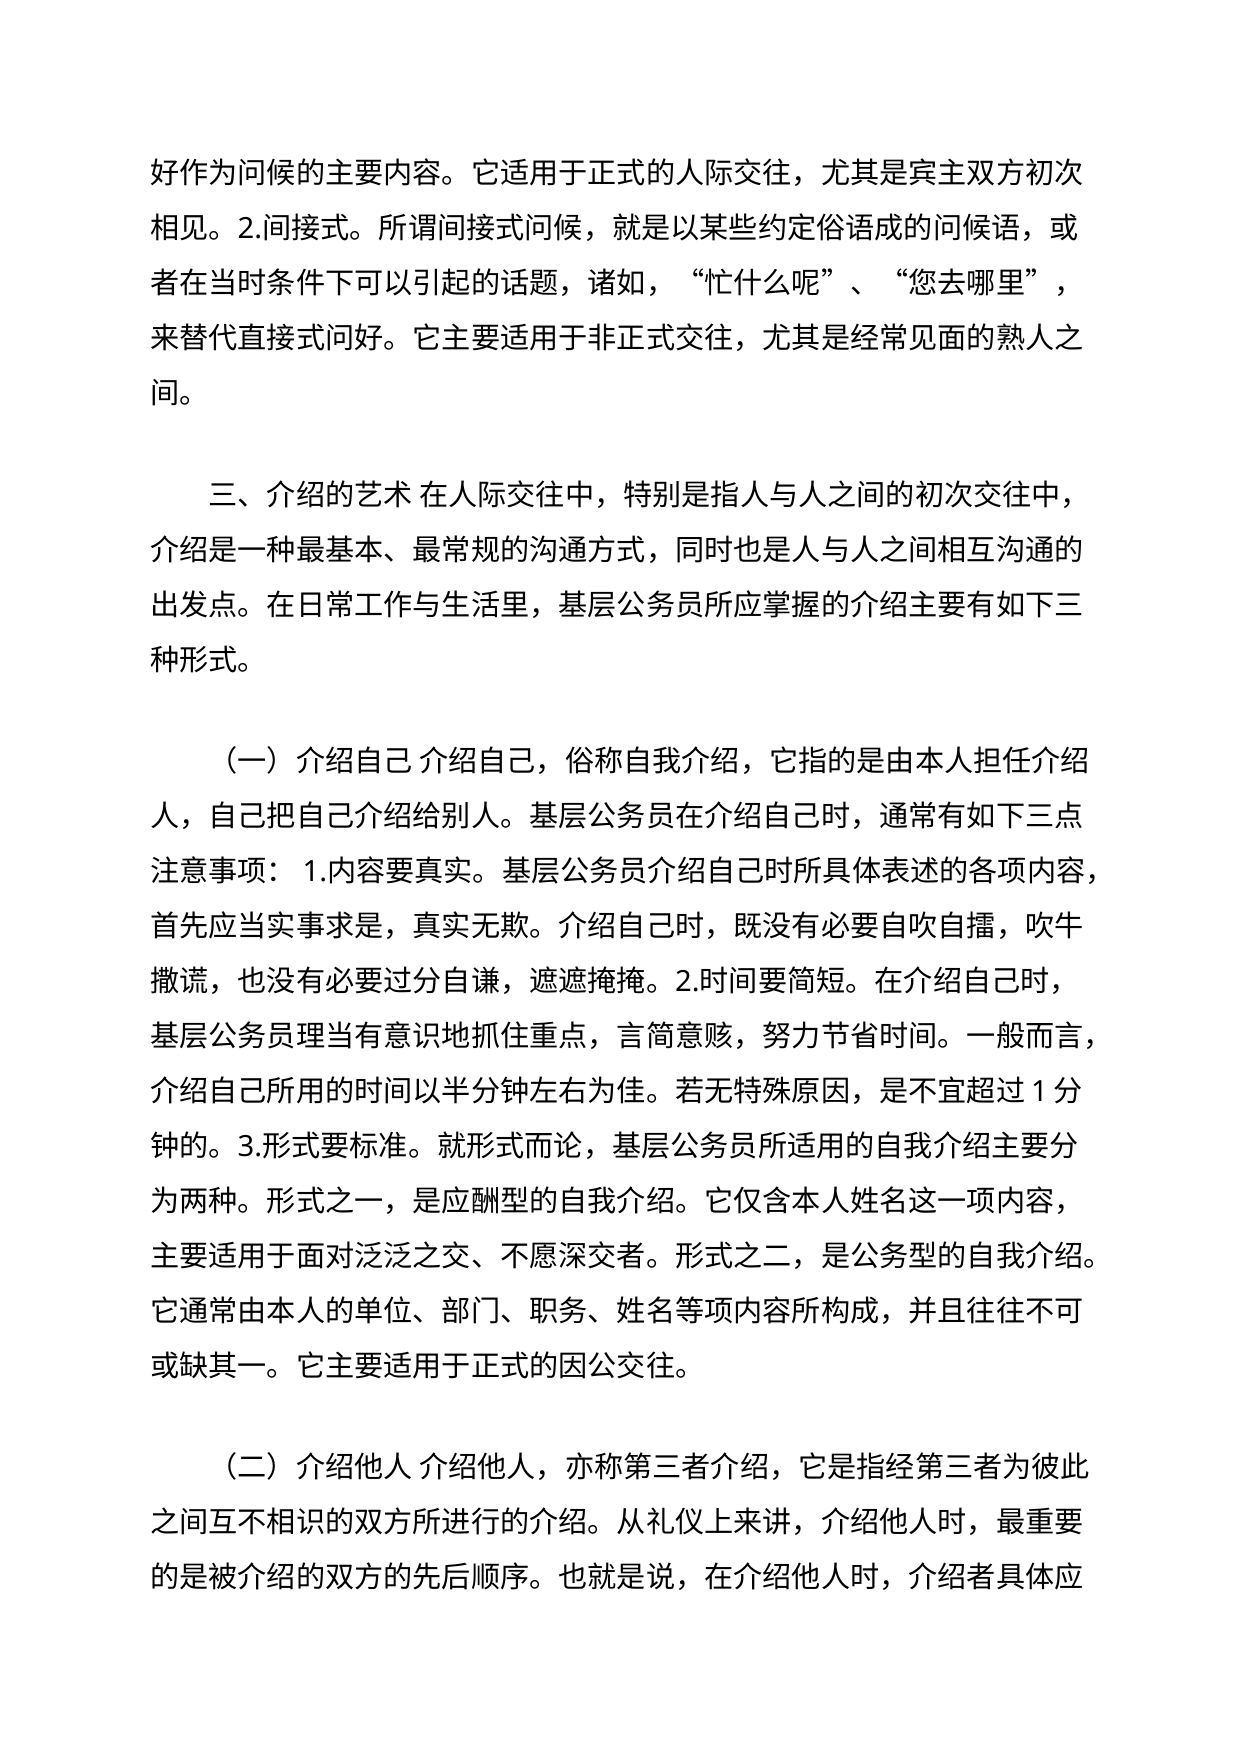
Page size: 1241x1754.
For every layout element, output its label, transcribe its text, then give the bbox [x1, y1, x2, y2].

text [150, 150, 1090, 412]
text （一）介绍自己 介绍自己，俗称自我介绍，它指的是由本人担任介绍人，自己把自己介绍给别人。基层公务员在介绍自己时，通常有如下三点注意事项： 1.内容要真实。基层公务员介绍自己时所具体表述的各项内容，首先应当实事求是，真实无欺。介绍自己时，既没有必要自吹自擂，吹牛撒谎，也没有必要过分自谦，遮遮掩掩。2.时间要简短。在介绍自己时，基层公务员理当有意识地抓住重点，言简意赅，努力节省时间。一般而言，介绍自己所用的时间以半分钟左右为佳。若无特殊原因，是不宜超过1分钟的。3.形式要标准。就形式而论，基层公务员所适用的自我介绍主要分为两种。形式之一，是应酬型的自我介绍。它仅含本人姓名这一项内容，主要适用于面对泛泛之交、不愿深交者。形式之二，是公务型的自我介绍。它通常由本人的单位、部门、职务、姓名等项内容所构成，并且往往不可或缺其一。它主要适用于正式的因公交往。 [150, 738, 1090, 1384]
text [150, 1444, 1090, 1596]
text 三、介绍的艺术 在人际交往中，特别是指人与人之间的初次交往中，介绍是一种最基本、最常规的沟通方式，同时也是人与人之间相互沟通的出发点。在日常工作与生活里，基层公务员所应掌握的介绍主要有如下三种形式。 [150, 471, 1090, 678]
